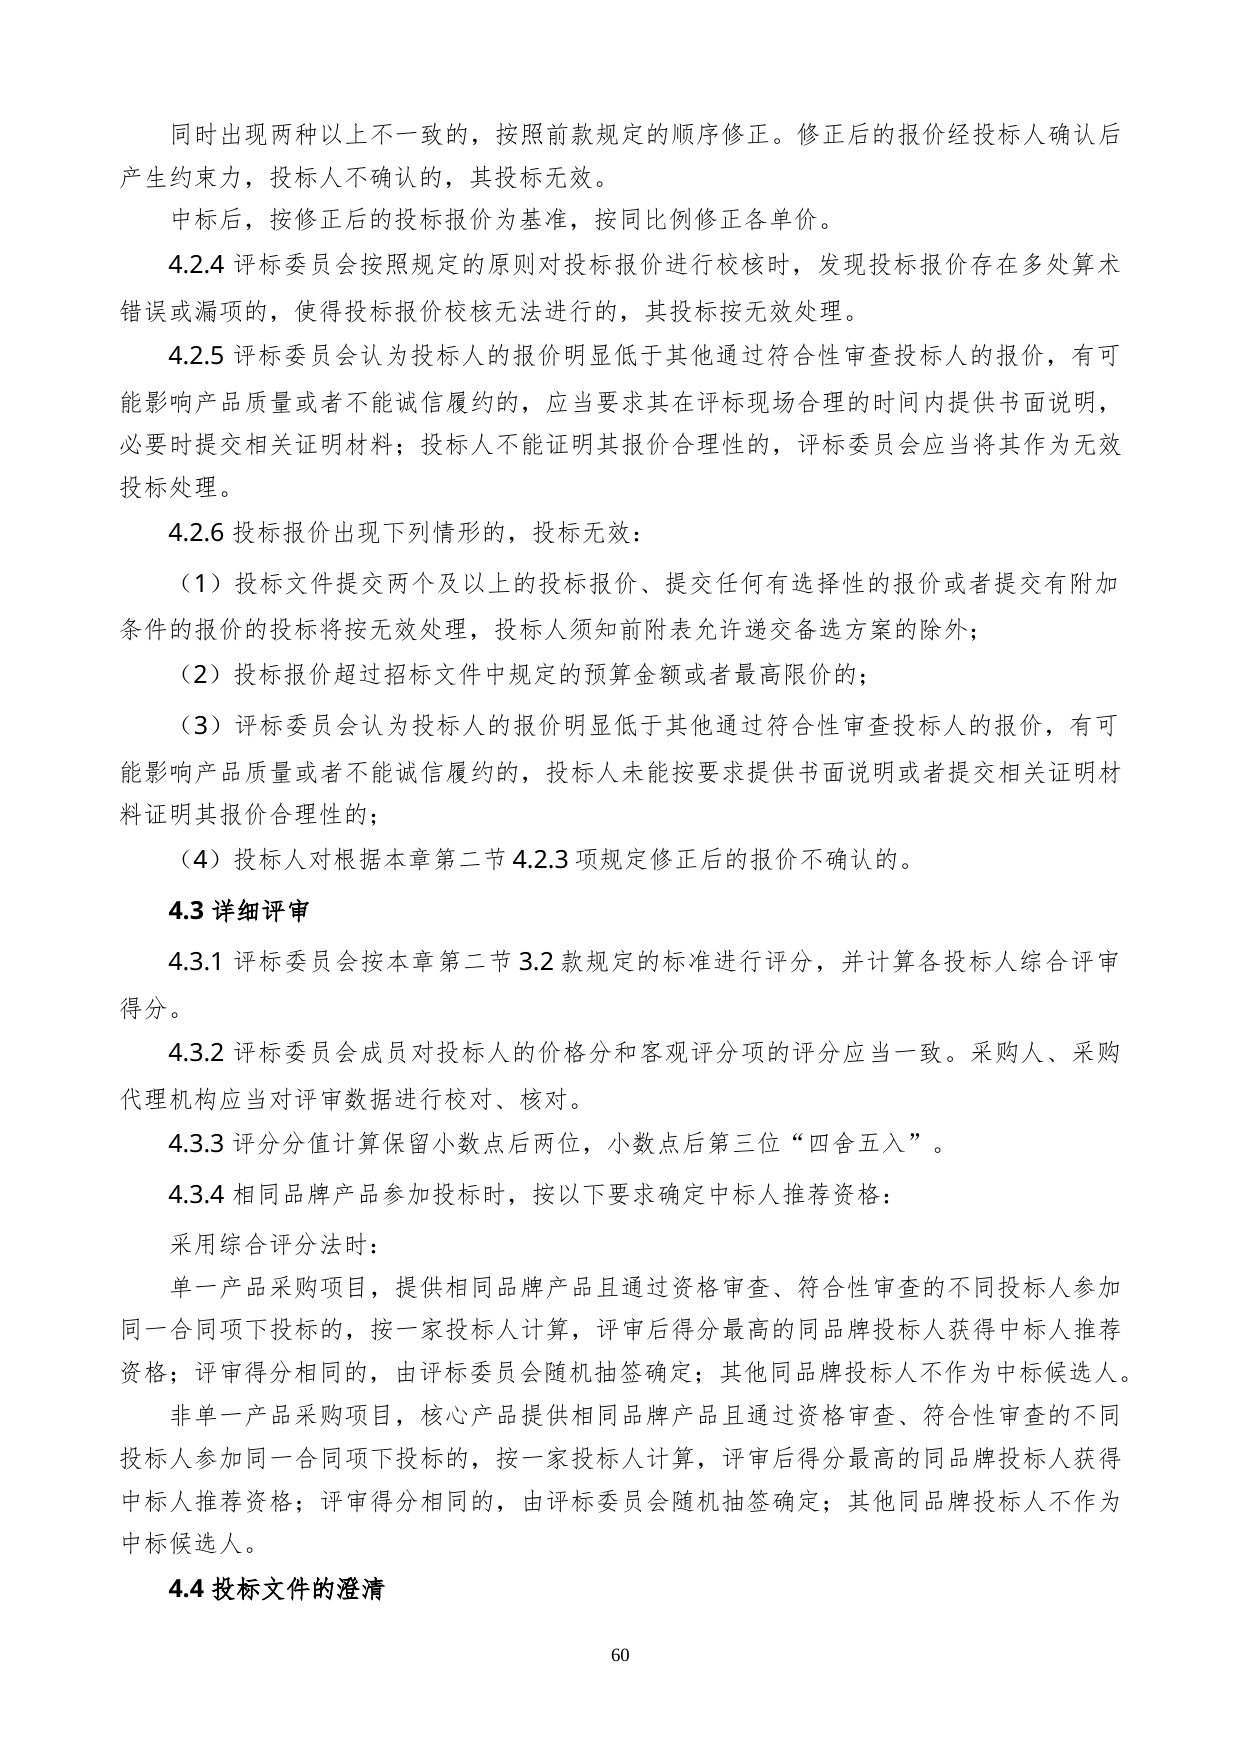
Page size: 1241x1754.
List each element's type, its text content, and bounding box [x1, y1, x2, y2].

text 4.3 详细评审 [118, 893, 1122, 927]
text （1）投标文件提交两个及以上的投标报价、提交任何有选择性的报价或者提交有附加条件的报价的投标将按无效处理，投标人须知前附表允许递交备选方案的除外； [118, 566, 1122, 642]
text 4.4 投标文件的澄清 [118, 1571, 1122, 1605]
text 采用综合评分法时： [118, 1228, 1122, 1257]
text 4.2.5 评标委员会认为投标人的报价明显低于其他通过符合性审查投标人的报价，有可能影响产品质量或者不能诚信履约的，应当要求其在评标现场合理的时间内提供书面说明，必要时提交相关证明材料；投标人不能证明其报价合理性的，评标委员会应当将其作为无效投标处理。 [118, 338, 1122, 500]
text 4.2.6 投标报价出现下列情形的，投标无效： [118, 514, 1122, 548]
text 4.3.1 评标委员会按本章第二节3.2款规定的标准进行评分，并计算各投标人综合评审得分。 [118, 944, 1122, 1021]
text 4.3.2 评标委员会成员对投标人的价格分和客观评分项的评分应当一致。采购人、采购代理机构应当对评审数据进行校对、核对。 [118, 1035, 1122, 1112]
text 4.3.3 评分分值计算保留小数点后两位，小数点后第三位“四舍五入”。 [118, 1126, 1122, 1160]
text 同时出现两种以上不一致的，按照前款规定的顺序修正。修正后的报价经投标人确认后产生约束力，投标人不确认的，其投标无效。 [118, 118, 1122, 189]
text 4.2.4 评标委员会按照规定的原则对投标报价进行校核时，发现投标报价存在多处算术错误或漏项的，使得投标报价校核无法进行的，其投标按无效处理。 [118, 247, 1122, 323]
text （2）投标报价超过招标文件中规定的预算金额或者最高限价的； [118, 657, 1122, 691]
text 4.3.4 相同品牌产品参加投标时，按以下要求确定中标人推荐资格： [118, 1177, 1122, 1211]
text 中标后，按修正后的投标报价为基准，按同比例修正各单价。 [118, 204, 1122, 232]
text （3）评标委员会认为投标人的报价明显低于其他通过符合性审查投标人的报价，有可能影响产品质量或者不能诚信履约的，投标人未能按要求提供书面说明或者提交相关证明材料证明其报价合理性的； [118, 708, 1122, 827]
text （4）投标人对根据本章第二节4.2.3项规定修正后的报价不确认的。 [118, 842, 1122, 876]
text 非单一产品采购项目，核心产品提供相同品牌产品且通过资格审查、符合性审查的不同投标人参加同一合同项下投标的，按一家投标人计算，评审后得分最高的同品牌投标人获得中标人推荐资格；评审得分相同的，由评标委员会随机抽签确定；其他同品牌投标人不作为中标候选人。 [118, 1399, 1122, 1556]
text 单一产品采购项目，提供相同品牌产品且通过资格审查、符合性审查的不同投标人参加同一合同项下投标的，按一家投标人计算，评审后得分最高的同品牌投标人获得中标人推荐资格；评审得分相同的，由评标委员会随机抽签确定；其他同品牌投标人不作为中标候选人。 [118, 1271, 1122, 1385]
